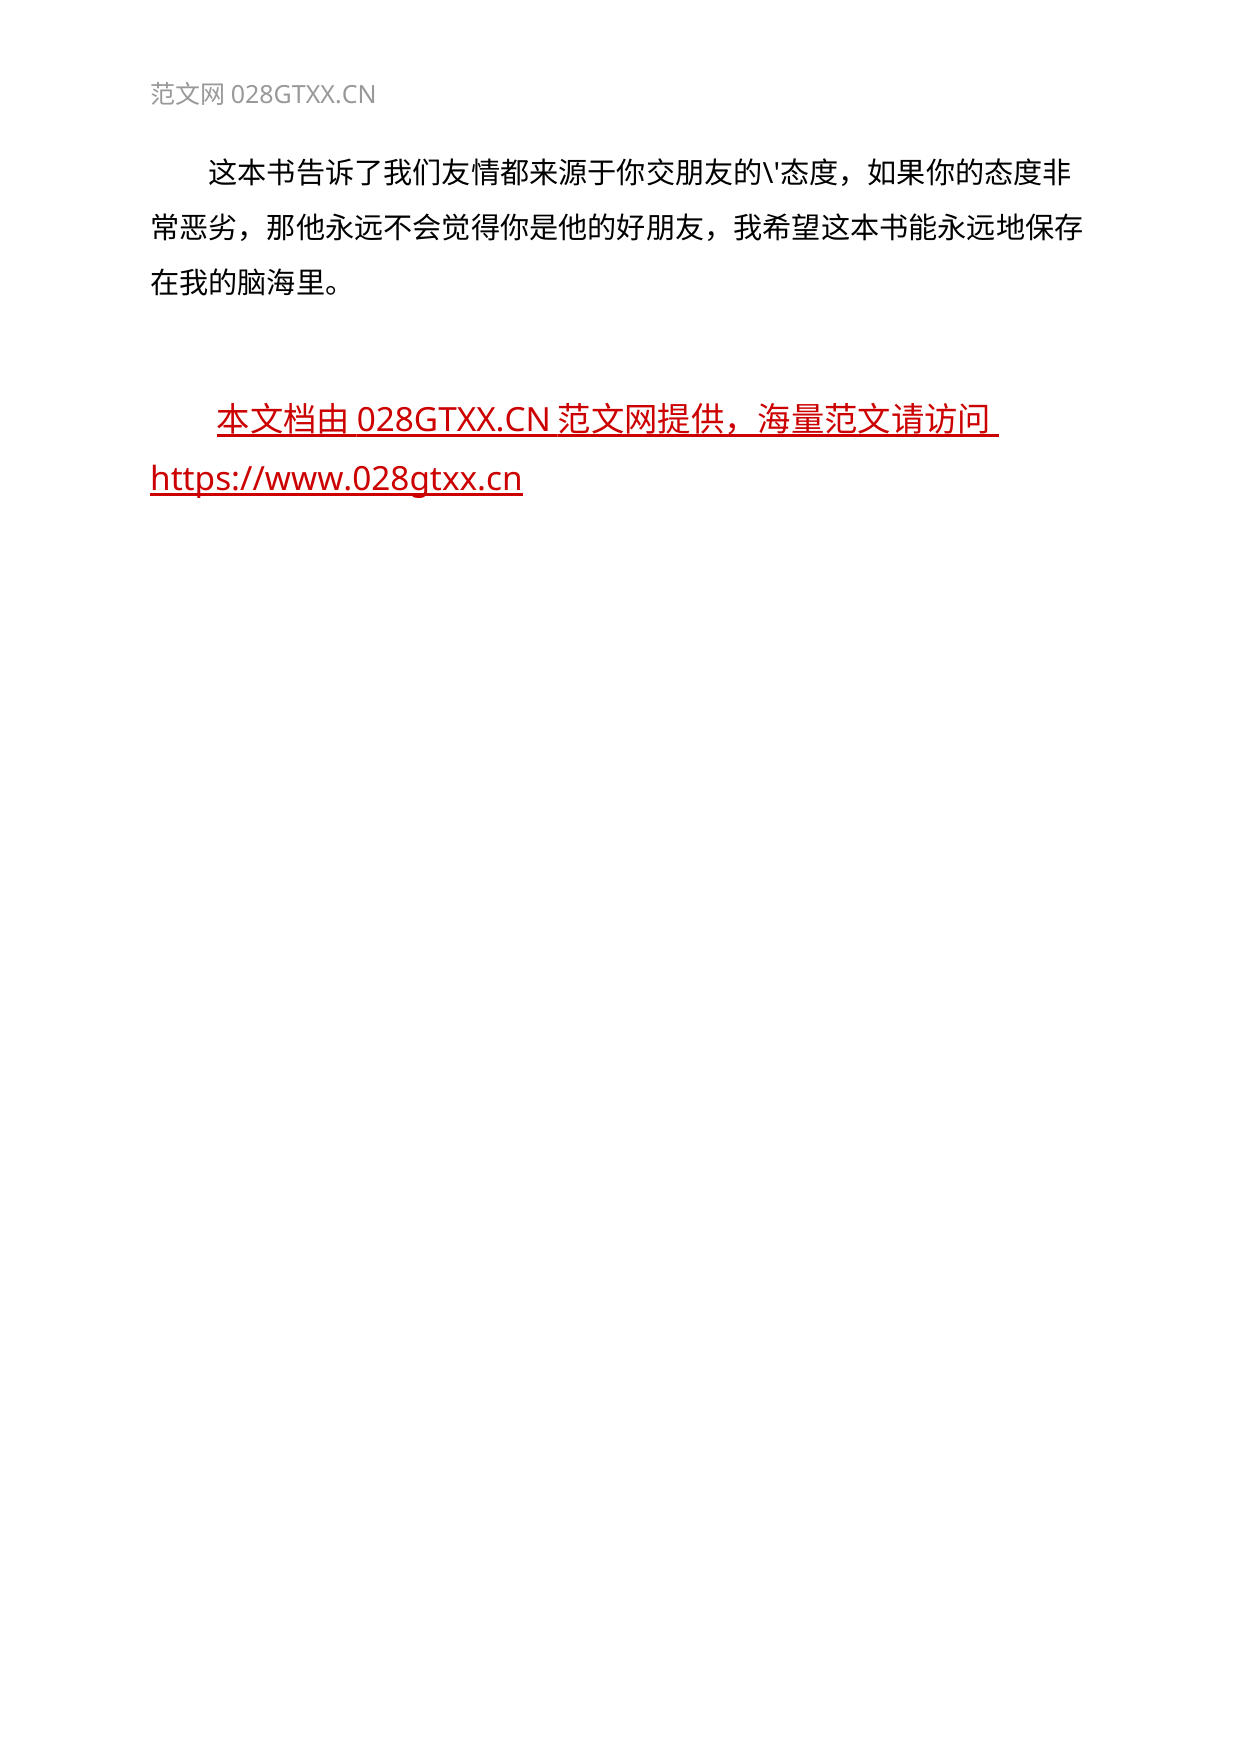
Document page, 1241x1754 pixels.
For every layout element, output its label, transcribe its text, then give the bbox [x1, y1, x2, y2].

text 本文档由028GTXX.CN范文网提供，海量范文请访问 https://www.028gtxx.cn [150, 393, 1090, 500]
text 这本书告诉了我们友情都来源于你交朋友的\'态度，如果你的态度非常恶劣，那他永远不会觉得你是他的好朋友，我希望这本书能永远地保存在我的脑海里。 [150, 150, 1090, 302]
